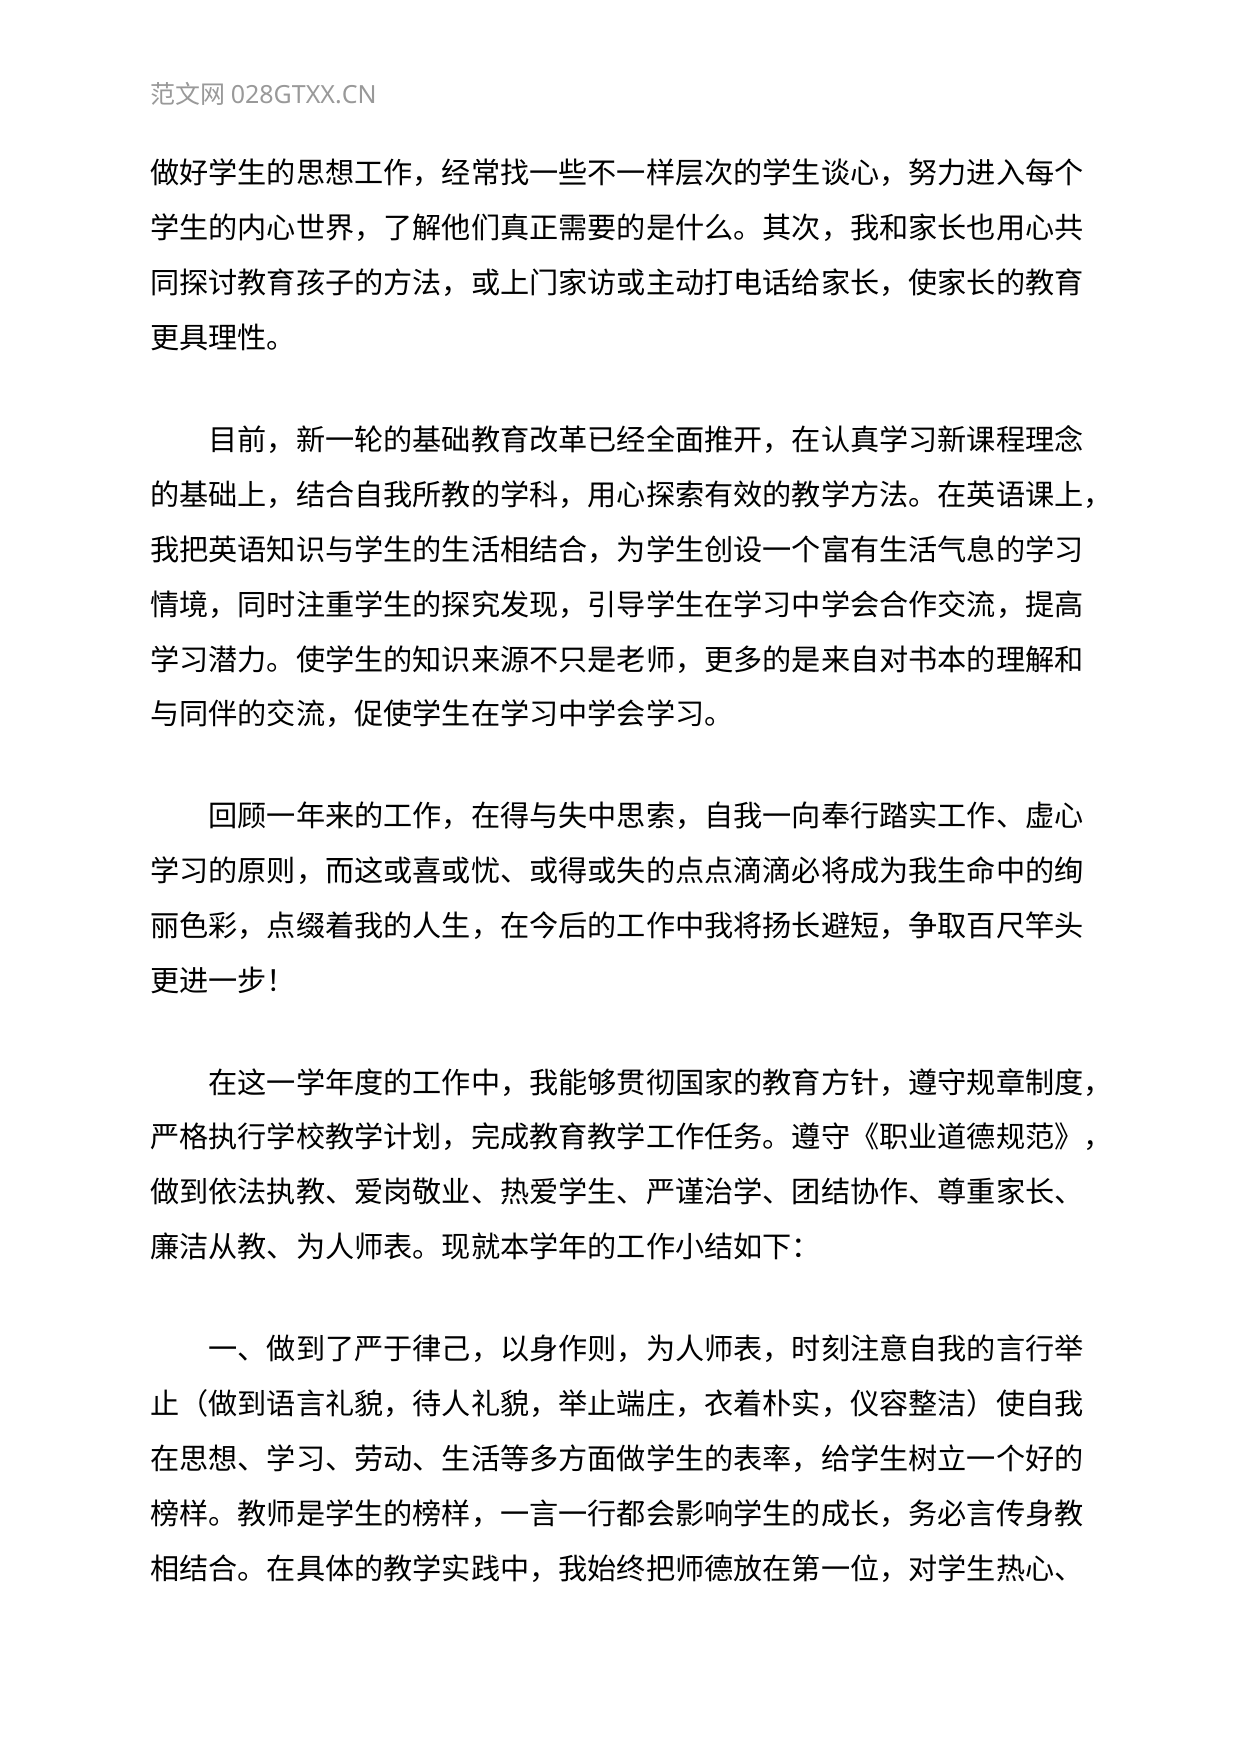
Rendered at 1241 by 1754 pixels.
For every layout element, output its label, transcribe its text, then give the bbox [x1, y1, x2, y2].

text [150, 150, 1090, 357]
text 在这一学年度的工作中，我能够贯彻国家的教育方针，遵守规章制度，严格执行学校教学计划，完成教育教学工作任务。遵守《职业道德规范》，做到依法执教、爱岗敬业、热爱学生、严谨治学、团结协作、尊重家长、廉洁从教、为人师表。现就本学年的工作小结如下： [150, 1059, 1090, 1266]
text 回顾一年来的工作，在得与失中思索，自我一向奉行踏实工作、虚心学习的原则，而这或喜或忧、或得或失的点点滴滴必将成为我生命中的绚丽色彩，点缀着我的人生，在今后的工作中我将扬长避短，争取百尺竿头更进一步！ [150, 793, 1090, 1000]
text 目前，新一轮的基础教育改革已经全面推开，在认真学习新课程理念的基础上，结合自我所教的学科，用心探索有效的教学方法。在英语课上，我把英语知识与学生的生活相结合，为学生创设一个富有生活气息的学习情境，同时注重学生的探究发现，引导学生在学习中学会合作交流，提高学习潜力。使学生的知识来源不只是老师，更多的是来自对书本的理解和与同伴的交流，促使学生在学习中学会学习。 [150, 416, 1090, 733]
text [150, 1326, 1090, 1587]
